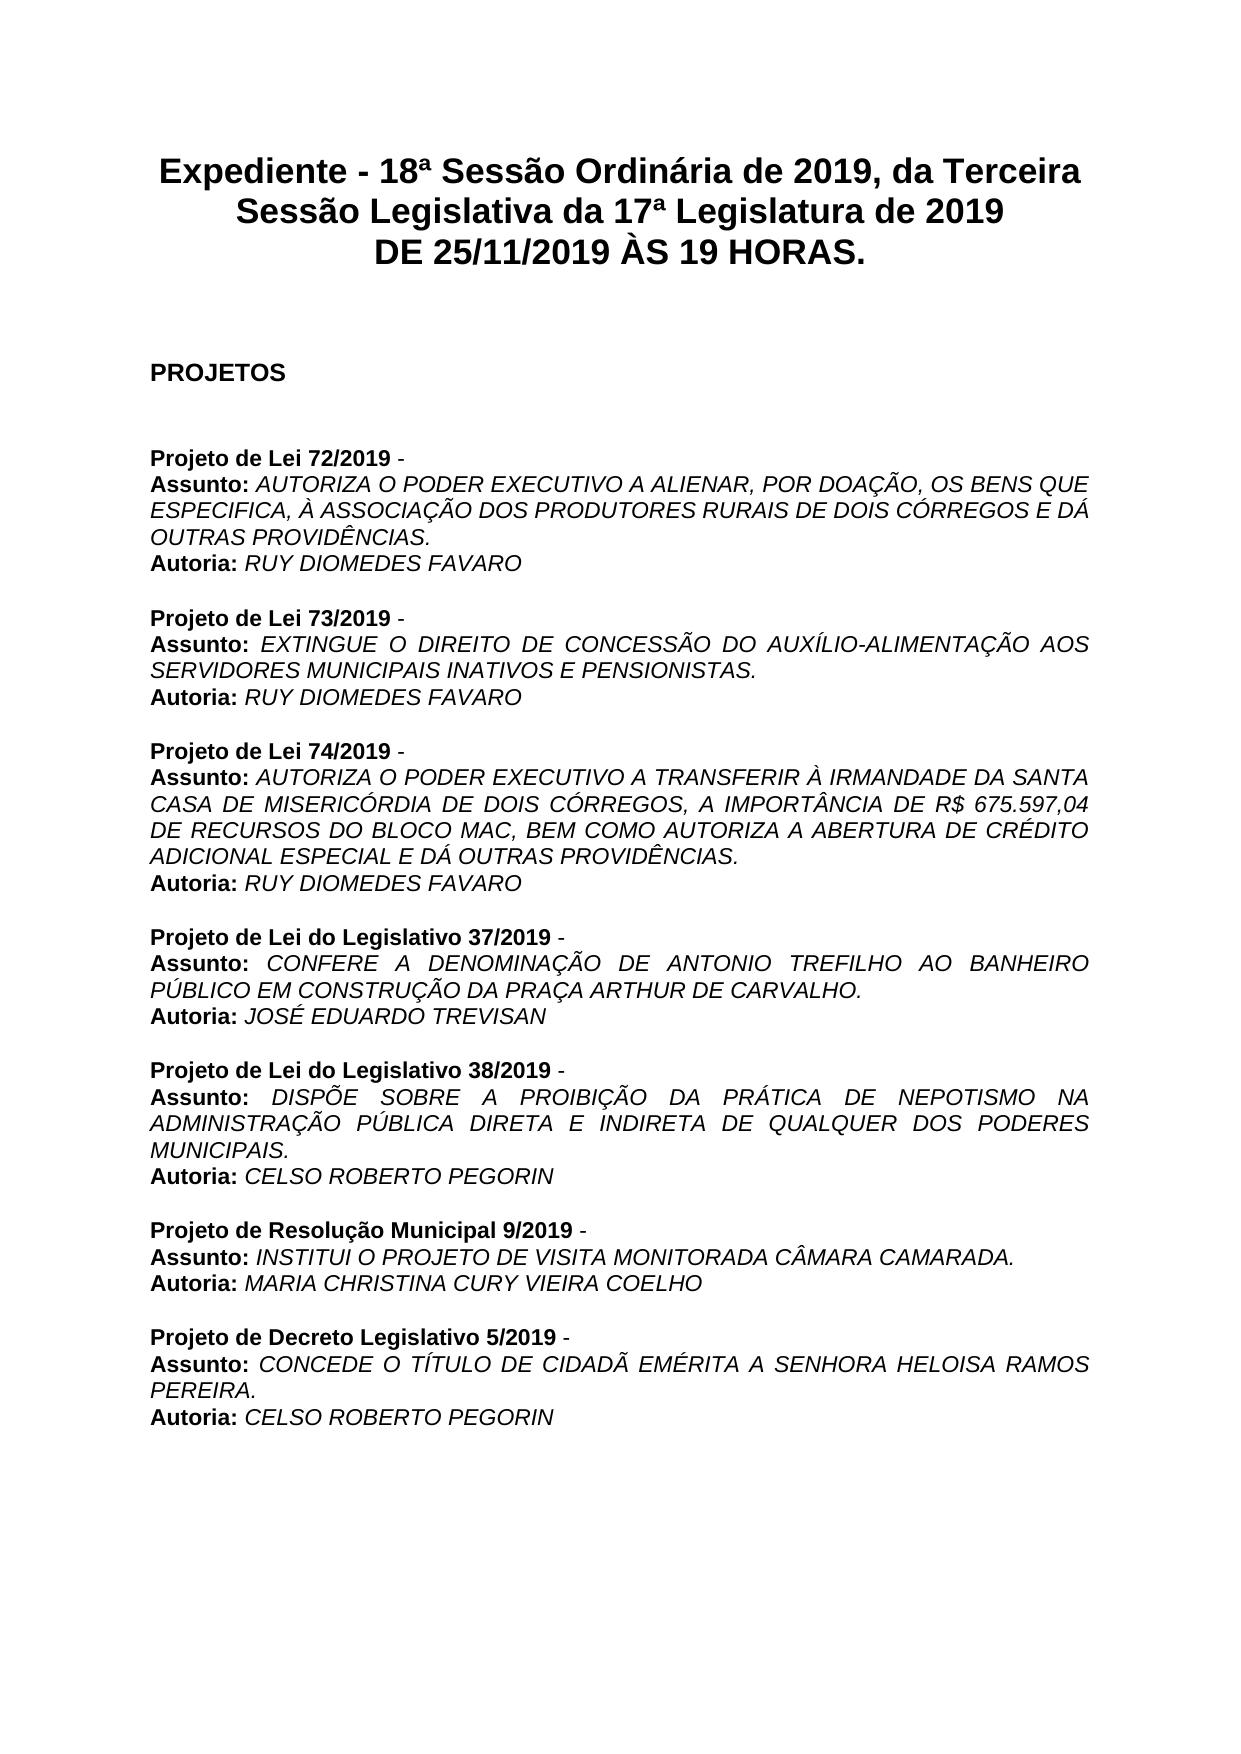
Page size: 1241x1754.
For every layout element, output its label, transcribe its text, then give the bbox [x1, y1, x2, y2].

text Projeto de Resolução Municipal 9/2019 - [150, 1217, 1090, 1244]
text Projeto de Lei do Legislativo 38/2019 - [150, 1057, 1090, 1084]
text Projeto de Lei 72/2019 - [150, 445, 1090, 471]
text Autoria: RUY DIOMEDES FAVARO [150, 870, 1090, 896]
text Autoria: RUY DIOMEDES FAVARO [150, 550, 1090, 576]
text DE 25/11/2019 ÀS 19 HORAS. [150, 231, 1090, 272]
text Assunto: INSTITUI O PROJETO DE VISITA MONITORADA CÂMARA CAMARADA. [150, 1244, 1090, 1270]
text Autoria: JOSÉ EDUARDO TREVISAN [150, 1003, 1090, 1029]
text Autoria: RUY DIOMEDES FAVARO [150, 683, 1090, 710]
text Assunto: CONFERE A DENOMINAÇÃO DE ANTONIO TREFILHO AO BANHEIRO PÚBLICO EM CONSTRUÇÃO DA PRAÇA ARTHUR DE CARVALHO. [150, 950, 1090, 1003]
text Projeto de Lei 74/2019 - [150, 738, 1090, 764]
text Projeto de Lei 73/2019 - [150, 604, 1090, 631]
text Assunto: CONCEDE O TÍTULO DE CIDADÃ EMÉRITA A SENHORA HELOISA RAMOS PEREIRA. [150, 1351, 1090, 1403]
text Expediente - 18ª Sessão Ordinária de 2019, da Terceira Sessão Legislativa da 17ª Legislatura de 2019 [150, 150, 1090, 231]
text Assunto: EXTINGUE O DIREITO DE CONCESSÃO DO AUXÍLIO-ALIMENTAÇÃO AOS SERVIDORES MUNICIPAIS INATIVOS E PENSIONISTAS. [150, 631, 1090, 683]
text Autoria: MARIA CHRISTINA CURY VIEIRA COELHO [150, 1270, 1090, 1296]
text Autoria: CELSO ROBERTO PEGORIN [150, 1403, 1090, 1430]
text Autoria: CELSO ROBERTO PEGORIN [150, 1163, 1090, 1189]
text Projeto de Lei do Legislativo 37/2019 - [150, 924, 1090, 950]
text Assunto: AUTORIZA O PODER EXECUTIVO A TRANSFERIR À IRMANDADE DA SANTA CASA DE MISERICÓRDIA DE DOIS CÓRREGOS, A IMPORTÂNCIA DE R$ 675.597,04 DE RECURSOS DO BLOCO MAC, BEM COMO AUTORIZA A ABERTURA DE CRÉDITO ADICIONAL ESPECIAL E DÁ OUTRAS PROVIDÊNCIAS. [150, 764, 1090, 870]
text PROJETOS [150, 358, 1090, 387]
text Assunto: AUTORIZA O PODER EXECUTIVO A ALIENAR, POR DOAÇÃO, OS BENS QUE ESPECIFICA, À ASSOCIAÇÃO DOS PRODUTORES RURAIS DE DOIS CÓRREGOS E DÁ OUTRAS PROVIDÊNCIAS. [150, 471, 1090, 550]
text Assunto: DISPÕE SOBRE A PROIBIÇÃO DA PRÁTICA DE NEPOTISMO NA ADMINISTRAÇÃO PÚBLICA DIRETA E INDIRETA DE QUALQUER DOS PODERES MUNICIPAIS. [150, 1084, 1090, 1163]
text Projeto de Decreto Legislativo 5/2019 - [150, 1324, 1090, 1351]
